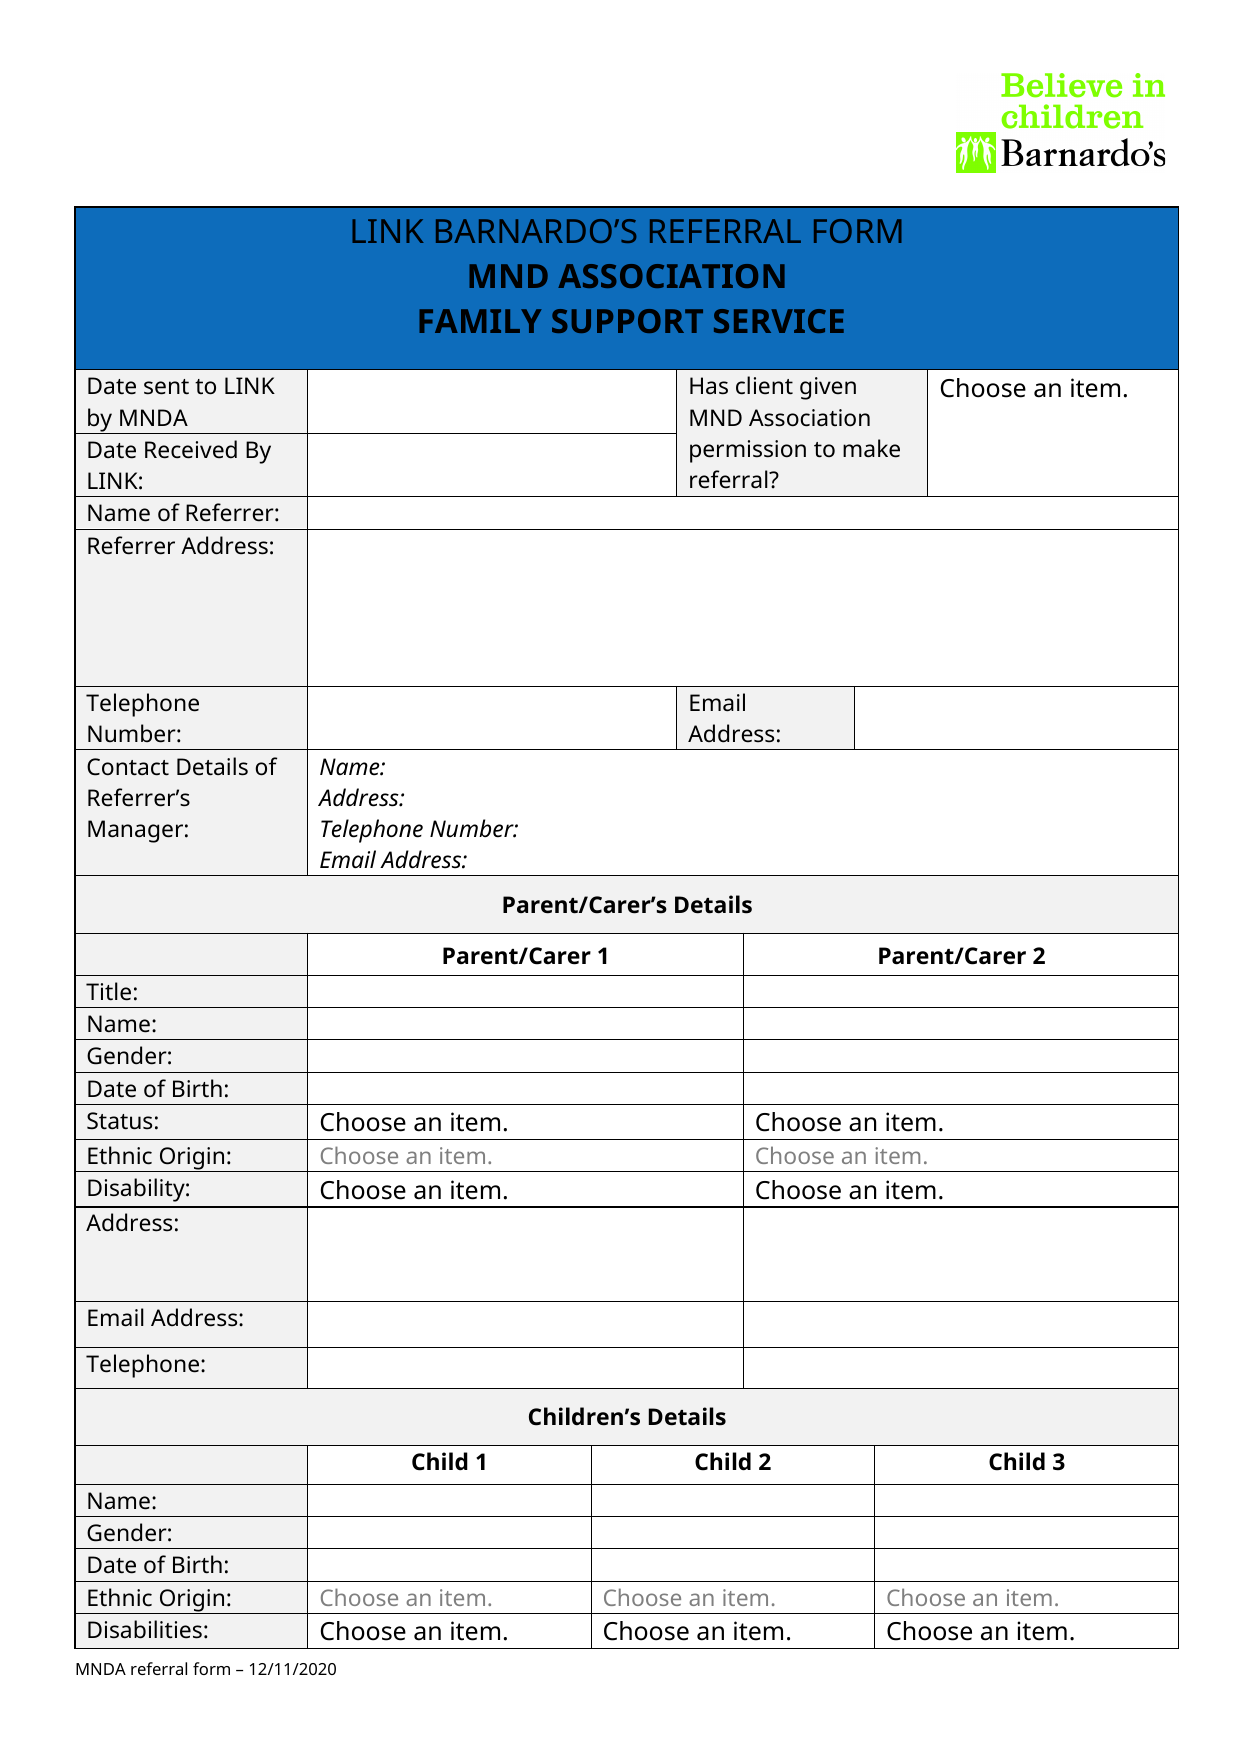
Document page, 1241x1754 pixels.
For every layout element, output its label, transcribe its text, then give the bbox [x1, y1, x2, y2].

table_cell [76, 934, 307, 975]
table_cell Name: [76, 1008, 307, 1039]
table_cell [308, 1073, 743, 1104]
table_cell Date sent to LINK by MNDA [76, 370, 307, 433]
table_cell [308, 1485, 591, 1516]
table_cell [592, 1485, 874, 1516]
table_header LINK BARNARDO’S REFERRAL FORM MND ASSOCIATION FAMILY SUPPORT SERVICE [76, 208, 1178, 369]
table_cell [308, 370, 676, 433]
table_cell [744, 1348, 1178, 1388]
table_cell Disabilities: [76, 1614, 307, 1648]
table_cell [308, 1172, 743, 1206]
table_cell [592, 1549, 874, 1581]
table_cell [308, 1140, 743, 1171]
table_cell [592, 1517, 874, 1548]
table_cell [744, 1302, 1178, 1347]
table_cell Status: [76, 1105, 307, 1139]
table_cell Address: [76, 1208, 307, 1301]
table_cell [308, 687, 676, 749]
table_cell [875, 1485, 1178, 1516]
table_cell [744, 1140, 1178, 1171]
table_cell [308, 1008, 743, 1039]
table_cell [308, 1517, 591, 1548]
table_cell [744, 1105, 1178, 1139]
table_cell [744, 1208, 1178, 1301]
table_cell [875, 1549, 1178, 1581]
table_cell Disability: [76, 1172, 307, 1206]
table_cell Contact Details of Referrer’s Manager: [76, 750, 307, 875]
table_cell [308, 1208, 743, 1301]
table_cell Name of Referrer: [76, 497, 307, 528]
table_cell Parent/Carer 1 [308, 934, 743, 975]
table_cell [308, 434, 676, 496]
table_cell [76, 1446, 307, 1484]
table_cell [308, 1105, 743, 1139]
table_cell [592, 1614, 874, 1648]
table_cell [308, 497, 1178, 528]
table_cell Email Address: [76, 1302, 307, 1347]
table_cell [875, 1582, 1178, 1613]
table_cell Child 2 [592, 1446, 874, 1484]
table_cell Name: [76, 1485, 307, 1516]
table_cell Date Received By LINK: [76, 434, 307, 496]
table_cell [744, 1073, 1178, 1104]
table_cell Telephone Number: [76, 687, 307, 749]
table_cell Referrer Address: [76, 530, 307, 686]
table_cell Ethnic Origin: [76, 1582, 307, 1613]
table_cell [308, 1582, 591, 1613]
table_cell [308, 1302, 743, 1347]
table_cell [928, 370, 1178, 496]
table_cell [308, 1614, 591, 1648]
table_cell Gender: [76, 1517, 307, 1548]
table_cell Date of Birth: [76, 1549, 307, 1581]
table_cell Parent/Carer 2 [744, 934, 1178, 975]
table_cell Title: [76, 976, 307, 1007]
table_cell [308, 530, 1178, 686]
table_cell [855, 687, 1178, 749]
table_cell [308, 1348, 743, 1388]
table_cell Name: Address: Telephone Number: Email Address: [308, 750, 1178, 875]
table_cell [308, 1040, 743, 1072]
table_cell [308, 976, 743, 1007]
table_cell Child 3 [875, 1446, 1178, 1484]
table_cell Children’s Details [76, 1389, 1178, 1445]
table_cell Date of Birth: [76, 1073, 307, 1104]
table_cell [592, 1582, 874, 1613]
table_cell Child 1 [308, 1446, 591, 1484]
table_cell [308, 1549, 591, 1581]
table_cell [744, 1008, 1178, 1039]
table_cell [875, 1517, 1178, 1548]
table_cell [744, 1172, 1178, 1206]
table_cell [744, 976, 1178, 1007]
table_cell Email Address: [677, 687, 854, 749]
table_cell Parent/Carer’s Details [76, 876, 1178, 933]
table_cell Telephone: [76, 1348, 307, 1388]
table_cell Has client given MND Association permission to make referral? [677, 370, 927, 496]
table_cell [744, 1040, 1178, 1072]
table_cell Ethnic Origin: [76, 1140, 307, 1171]
table_cell Gender: [76, 1040, 307, 1072]
picture [956, 73, 1166, 173]
